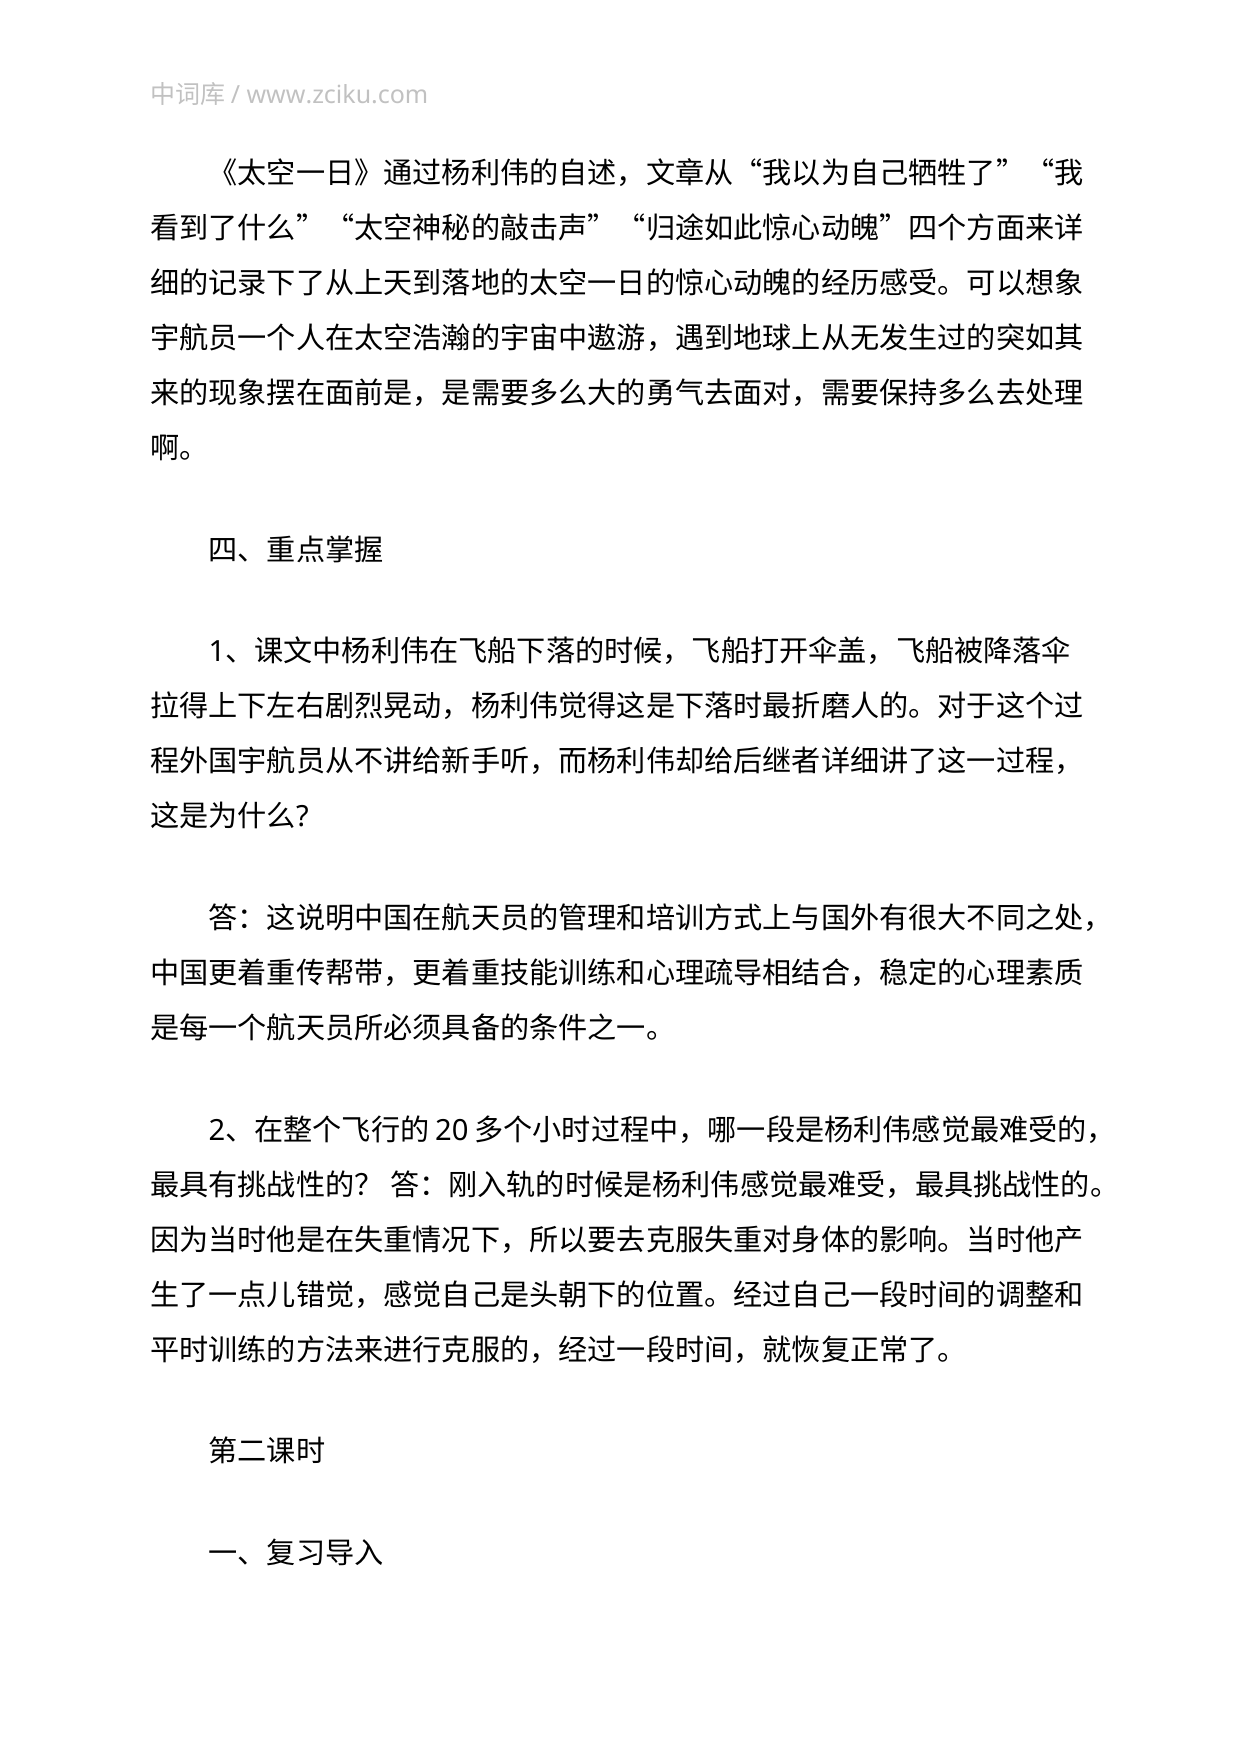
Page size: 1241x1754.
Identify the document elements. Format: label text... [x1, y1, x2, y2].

text 2、在整个飞行的20多个小时过程中，哪一段是杨利伟感觉最难受的，最具有挑战性的？ 答：刚入轨的时候是杨利伟感觉最难受，最具挑战性的。因为当时他是在失重情况下，所以要去克服失重对身体的影响。当时他产生了一点儿错觉，感觉自己是头朝下的位置。经过自己一段时间的调整和平时训练的方法来进行克服的，经过一段时间，就恢复正常了。 [150, 1106, 1090, 1368]
text 第二课时 [150, 1428, 1090, 1470]
text 一、复习导入 [150, 1529, 1090, 1572]
text 答：这说明中国在航天员的管理和培训方式上与国外有很大不同之处，中国更着重传帮带，更着重技能训练和心理疏导相结合，稳定的心理素质是每一个航天员所必须具备的条件之一。 [150, 895, 1090, 1047]
text 1、课文中杨利伟在飞船下落的时候，飞船打开伞盖，飞船被降落伞拉得上下左右剧烈晃动，杨利伟觉得这是下落时最折磨人的。对于这个过程外国宇航员从不讲给新手听，而杨利伟却给后继者详细讲了这一过程，这是为什么? [150, 628, 1090, 835]
text 《太空一日》通过杨利伟的自述，文章从“我以为自己牺牲了”“我看到了什么”“太空神秘的敲击声”“归途如此惊心动魄”四个方面来详细的记录下了从上天到落地的太空一日的惊心动魄的经历感受。可以想象宇航员一个人在太空浩瀚的宇宙中遨游，遇到地球上从无发生过的突如其来的现象摆在面前是，是需要多么大的勇气去面对，需要保持多么去处理啊。 [150, 150, 1090, 467]
text 四、重点掌握 [150, 526, 1090, 568]
